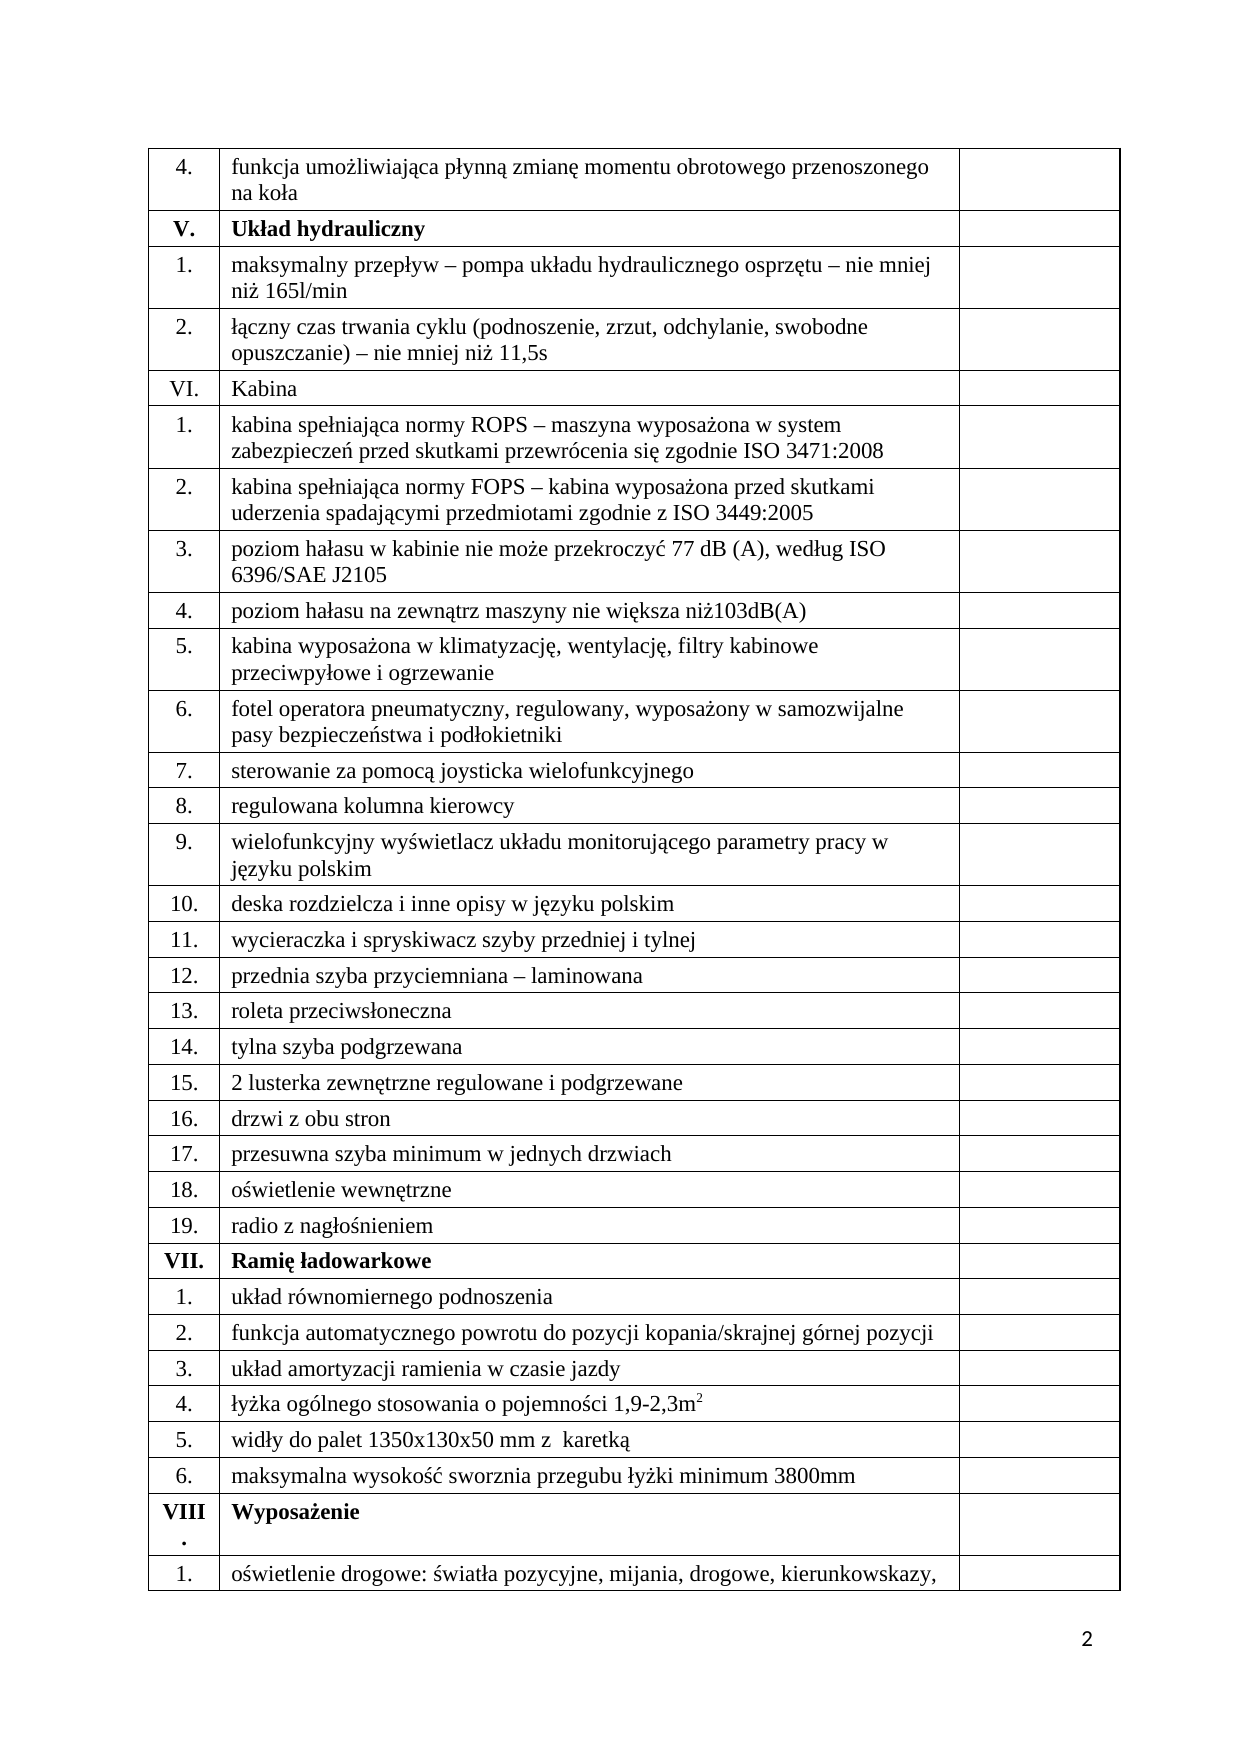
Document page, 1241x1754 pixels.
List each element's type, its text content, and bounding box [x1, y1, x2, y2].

table_cell [960, 1494, 1119, 1554]
table_cell fotel operatora pneumatyczny, regulowany, wyposażony w samozwijalne pasy bezpieczeństwa i podłokietniki [220, 691, 959, 752]
table_cell wielofunkcyjny wyświetlacz układu monitorującego parametry pracy w języku polskim [220, 824, 959, 885]
table_cell deska rozdzielcza i inne opisy w języku polskim [220, 886, 959, 921]
table_cell sterowanie za pomocą joysticka wielofunkcyjnego [220, 753, 959, 787]
table_cell [960, 1136, 1119, 1171]
table_cell przesuwna szyba minimum w jednych drzwiach [220, 1136, 959, 1171]
table_cell oświetlenie wewnętrzne [220, 1172, 959, 1207]
table_cell [960, 691, 1119, 752]
table_cell 18. [149, 1172, 219, 1207]
table_cell 1. [149, 247, 219, 308]
table_cell kabina wyposażona w klimatyzację, wentylację, filtry kabinowe przeciwpyłowe i ogrzewanie [220, 629, 959, 689]
table_cell 1. [149, 1279, 219, 1314]
table_cell kabina spełniająca normy FOPS – kabina wyposażona przed skutkami uderzenia spadającymi przedmiotami zgodnie z ISO 3449:2005 [220, 469, 959, 529]
table_cell Układ hydrauliczny [220, 211, 959, 246]
table_cell widły do palet 1350x130x50 mm z karetką [220, 1422, 959, 1457]
table_cell 19. [149, 1208, 219, 1242]
table_cell 6. [149, 691, 219, 752]
table_cell [960, 406, 1119, 467]
table_cell 3. [149, 531, 219, 592]
table_cell roleta przeciwsłoneczna [220, 993, 959, 1028]
table_cell 6. [149, 1458, 219, 1492]
table_cell funkcja umożliwiająca płynną zmianę momentu obrotowego przenoszonego na koła [220, 149, 959, 210]
table_cell VI. [149, 371, 219, 405]
table_cell VIII. [149, 1494, 219, 1554]
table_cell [220, 1556, 959, 1590]
table_cell [960, 1556, 1119, 1590]
table_cell tylna szyba podgrzewana [220, 1029, 959, 1064]
table_cell radio z nagłośnieniem [220, 1208, 959, 1242]
table_cell [960, 1208, 1119, 1242]
table_cell 7. [149, 753, 219, 787]
table_cell [960, 1458, 1119, 1492]
table_cell 5. [149, 1422, 219, 1457]
table_cell 2. [149, 309, 219, 370]
table_cell [960, 824, 1119, 885]
table_cell [960, 629, 1119, 689]
table_cell poziom hałasu w kabinie nie może przekroczyć 77 dB (A), według ISO 6396/SAE J2105 [220, 531, 959, 592]
table_cell [960, 1065, 1119, 1099]
table_cell [960, 247, 1119, 308]
table_cell 5. [149, 629, 219, 689]
table_cell Ramię ładowarkowe [220, 1244, 959, 1278]
table_cell 4. [149, 149, 219, 210]
table_cell 17. [149, 1136, 219, 1171]
table_cell funkcja automatycznego powrotu do pozycji kopania/skrajnej górnej pozycji [220, 1315, 959, 1349]
table_cell [960, 886, 1119, 921]
table_cell [960, 1315, 1119, 1349]
table_cell łyżka ogólnego stosowania o pojemności 1,9-2,3m2 [220, 1386, 959, 1421]
table_cell poziom hałasu na zewnątrz maszyny nie większa niż103dB(A) [220, 593, 959, 627]
table_cell [960, 958, 1119, 992]
table_cell [960, 371, 1119, 405]
table_cell [960, 1279, 1119, 1314]
table_cell 4. [149, 1386, 219, 1421]
table_cell [960, 309, 1119, 370]
table_cell 16. [149, 1101, 219, 1135]
table_cell [960, 993, 1119, 1028]
table_cell [960, 753, 1119, 787]
table_cell [960, 1029, 1119, 1064]
table_cell układ równomiernego podnoszenia [220, 1279, 959, 1314]
table_cell 2. [149, 469, 219, 529]
table_cell 11. [149, 922, 219, 957]
table_cell [960, 1422, 1119, 1457]
table_cell [960, 149, 1119, 210]
table_cell 14. [149, 1029, 219, 1064]
table_cell łączny czas trwania cyklu (podnoszenie, zrzut, odchylanie, swobodne opuszczanie) – nie mniej niż 11,5s [220, 309, 959, 370]
table_cell [960, 469, 1119, 529]
table_cell 4. [149, 593, 219, 627]
table_cell VII. [149, 1244, 219, 1278]
table_cell drzwi z obu stron [220, 1101, 959, 1135]
table_cell 1. [149, 1556, 219, 1590]
table_cell układ amortyzacji ramienia w czasie jazdy [220, 1351, 959, 1385]
table_cell [960, 531, 1119, 592]
table_cell 2. [149, 1315, 219, 1349]
table_cell Wyposażenie [220, 1494, 959, 1554]
table_cell [960, 788, 1119, 823]
table_cell Kabina [220, 371, 959, 405]
table_cell [960, 593, 1119, 627]
table_cell 1. [149, 406, 219, 467]
table_cell przednia szyba przyciemniana – laminowana [220, 958, 959, 992]
table_cell 9. [149, 824, 219, 885]
table_cell 3. [149, 1351, 219, 1385]
table_cell 15. [149, 1065, 219, 1099]
table_cell [960, 1386, 1119, 1421]
table_cell [960, 1101, 1119, 1135]
table_cell wycieraczka i spryskiwacz szyby przedniej i tylnej [220, 922, 959, 957]
table_cell maksymalna wysokość sworznia przegubu łyżki minimum 3800mm [220, 1458, 959, 1492]
table_cell [960, 211, 1119, 246]
table_cell 2 lusterka zewnętrzne regulowane i podgrzewane [220, 1065, 959, 1099]
table_cell [960, 1172, 1119, 1207]
table_cell 13. [149, 993, 219, 1028]
table_cell 12. [149, 958, 219, 992]
table_cell 8. [149, 788, 219, 823]
table_cell [960, 1351, 1119, 1385]
table_cell [960, 922, 1119, 957]
table_cell maksymalny przepływ – pompa układu hydraulicznego osprzętu – nie mniej niż 165l/min [220, 247, 959, 308]
table_cell V. [149, 211, 219, 246]
table_cell kabina spełniająca normy ROPS – maszyna wyposażona w system zabezpieczeń przed skutkami przewrócenia się zgodnie ISO 3471:2008 [220, 406, 959, 467]
table_cell 10. [149, 886, 219, 921]
table_cell [960, 1244, 1119, 1278]
table_cell regulowana kolumna kierowcy [220, 788, 959, 823]
